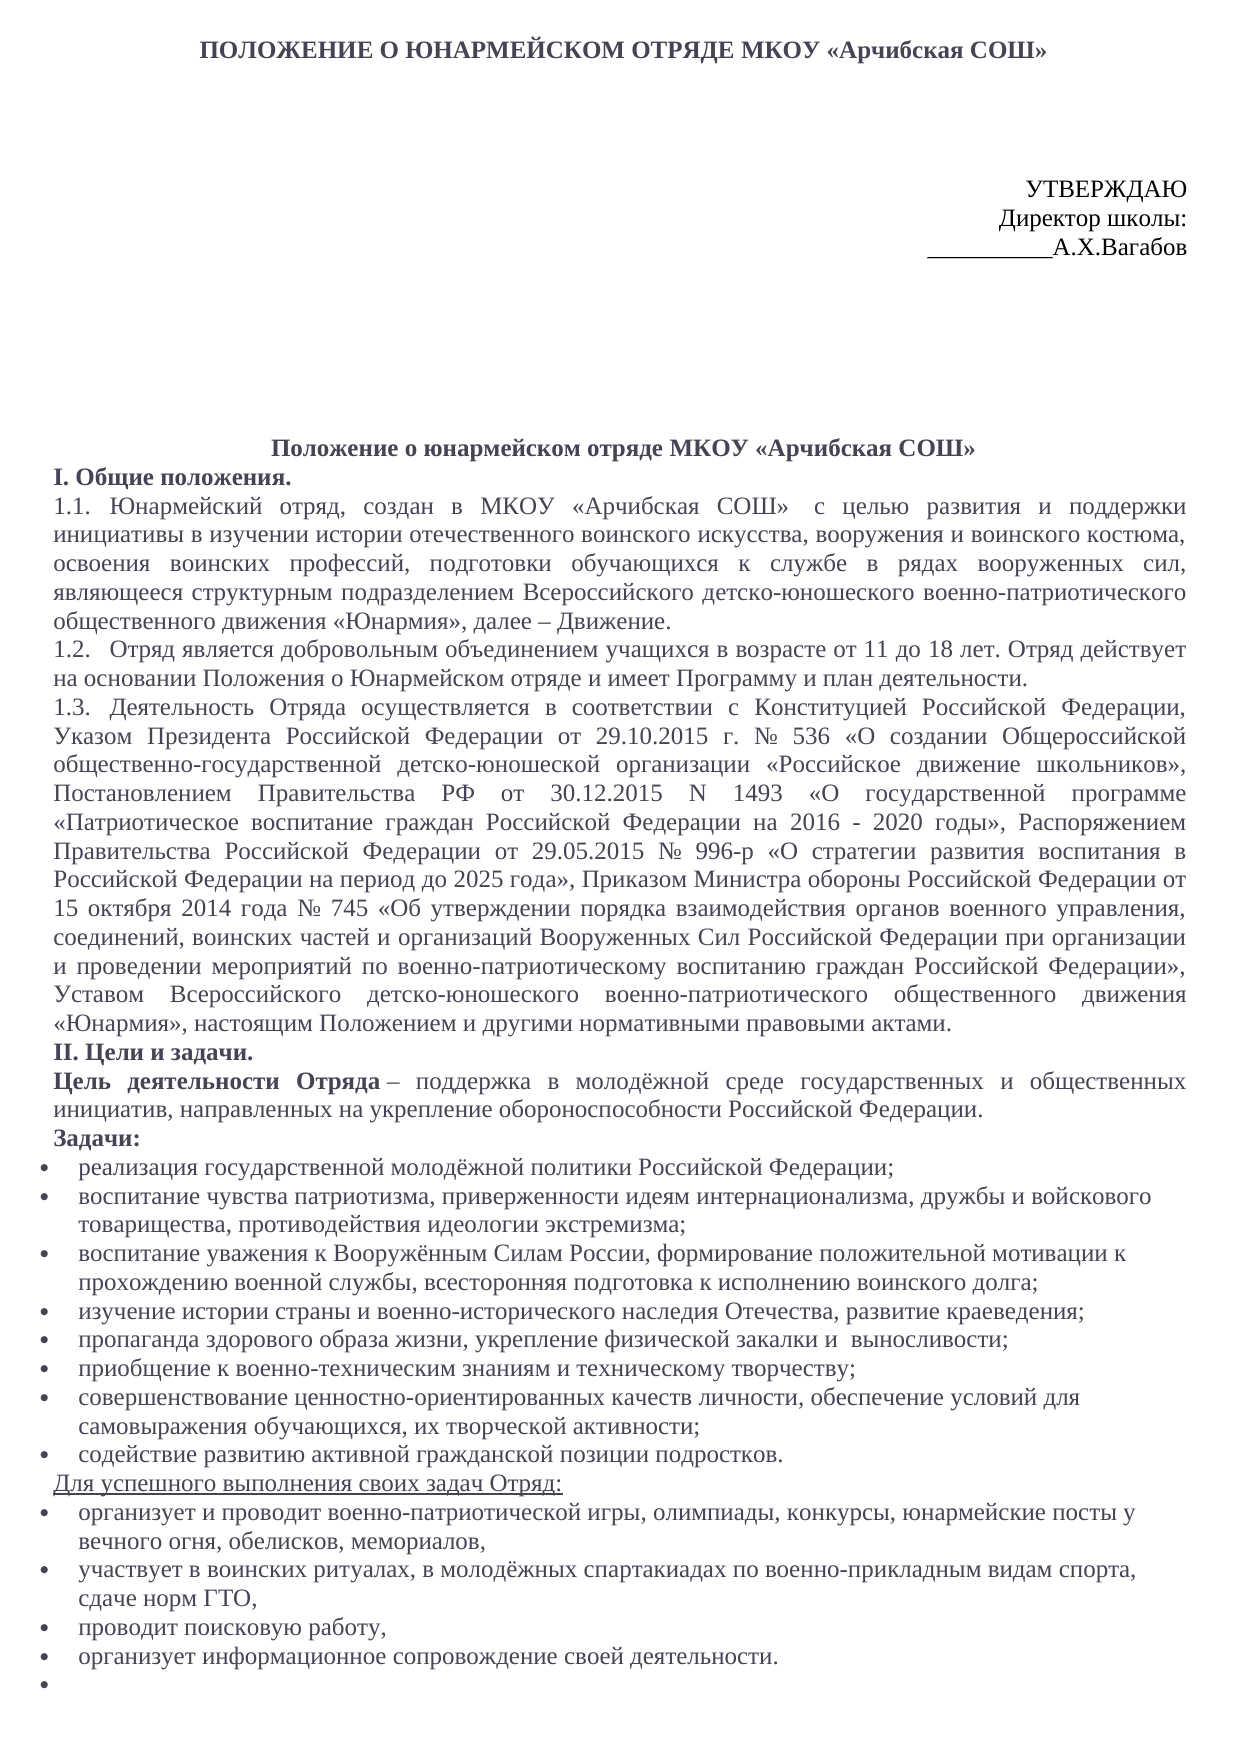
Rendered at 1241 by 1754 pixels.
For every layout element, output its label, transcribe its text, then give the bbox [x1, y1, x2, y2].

list участвует в воинских ритуалах, в молодёжных спартакиадах по военно-прикладным видам спорта, сдаче норм ГТО, [41, 1554, 1187, 1612]
list приобщение к военно-техническим знаниям и техническому творчеству; [41, 1353, 1187, 1382]
text 1.3. Деятельность Отряда осуществляется в соответствии с Конституцией Российской Федерации, Указом Президента Российской Федерации от 29.10.2015 г. № 536 «О создании Общероссийской общественно-государственной детско-юношеской организации «Российское движение школьников», Постановлением Правительства РФ от 30.12.2015 N 1493 «О государственной программе «Патриотическое воспитание граждан Российской Федерации на 2016 - 2020 годы», Распоряжением Правительства Российской Федерации от 29.05.2015 № 996-р «О стратегии развития воспитания в Российской Федерации на период до 2025 года», Приказом Министра обороны Российской Федерации от 15 октября 2014 года № 745 «Об утверждении порядка взаимодействия органов военного управления, соединений, воинских частей и организаций Вооруженных Сил Российской Федерации при организации и проведении мероприятий по военно-патриотическому воспитанию граждан Российской Федерации», Уставом Всероссийского детско-юношеского военно-патриотического общественного движения «Юнармия», настоящим Положением и другими нормативными правовыми актами. [53, 692, 1187, 1037]
list изучение истории страны и военно-исторического наследия Отечества, развитие краеведения; [41, 1296, 1187, 1324]
text УТВЕРЖДАЮ [53, 174, 1187, 203]
text __________А.Х.Вагабов [53, 232, 1187, 261]
list организует информационное сопровождение своей деятельности. [41, 1641, 1187, 1669]
list содействие развитию активной гражданской позиции подростков. [41, 1439, 1187, 1468]
list воспитание уважения к Вооружённым Силам России, формирование положительной мотивации к прохождению военной службы, всесторонняя подготовка к исполнению воинского долга; [41, 1238, 1187, 1296]
list пропаганда здорового образа жизни, укрепление физической закалки и выносливости; [41, 1324, 1187, 1353]
text Директор школы: [53, 203, 1187, 232]
text Для успешного выполнения своих задач Отряд: [53, 1468, 1187, 1497]
text Цель деятельности Отряда – поддержка в молодёжной среде государственных и общественных инициатив, направленных на укрепление обороноспособности Российской Федерации. [53, 1066, 1187, 1123]
list реализация государственной молодёжной политики Российской Федерации; [41, 1152, 1187, 1181]
text 1.2. Отряд является добровольным объединением учащихся в возрасте от 11 до 18 лет. Отряд действует на основании Положения о Юнармейском отряде и имеет Программу и план деятельности. [53, 634, 1187, 692]
list воспитание чувства патриотизма, приверженности идеям интернационализма, дружбы и войскового товарищества, противодействия идеологии экстремизма; [41, 1181, 1187, 1238]
text Положение о юнармейском отряде МКОУ «Арчибская СОШ» [53, 433, 1187, 462]
list организует и проводит военно-патриотической игры, олимпиады, конкурсы, юнармейские посты у вечного огня, обелисков, мемориалов, [41, 1497, 1187, 1554]
text II. Цели и задачи. [53, 1037, 1187, 1066]
text I. Общие положения. [53, 462, 1187, 491]
text ПОЛОЖЕНИЕ О ЮНАРМЕЙСКОМ ОТРЯДЕ МКОУ «Арчибская СОШ» [53, 35, 1187, 64]
list проводит поисковую работу, [41, 1612, 1187, 1641]
text Задачи: [53, 1123, 1187, 1152]
text 1.1. Юнармейский отряд, создан в МКОУ «Арчибская СОШ» с целью развития и поддержки инициативы в изучении истории отечественного воинского искусства, вооружения и воинского костюма, освоения воинских профессий, подготовки обучающихся к службе в рядах вооруженных сил, являющееся структурным подразделением Всероссийского детско-юношеского военно-патриотического общественного движения «Юнармия», далее – Движение. [53, 491, 1187, 634]
list совершенствование ценностно-ориентированных качеств личности, обеспечение условий для самовыражения обучающихся, их творческой активности; [41, 1382, 1187, 1439]
